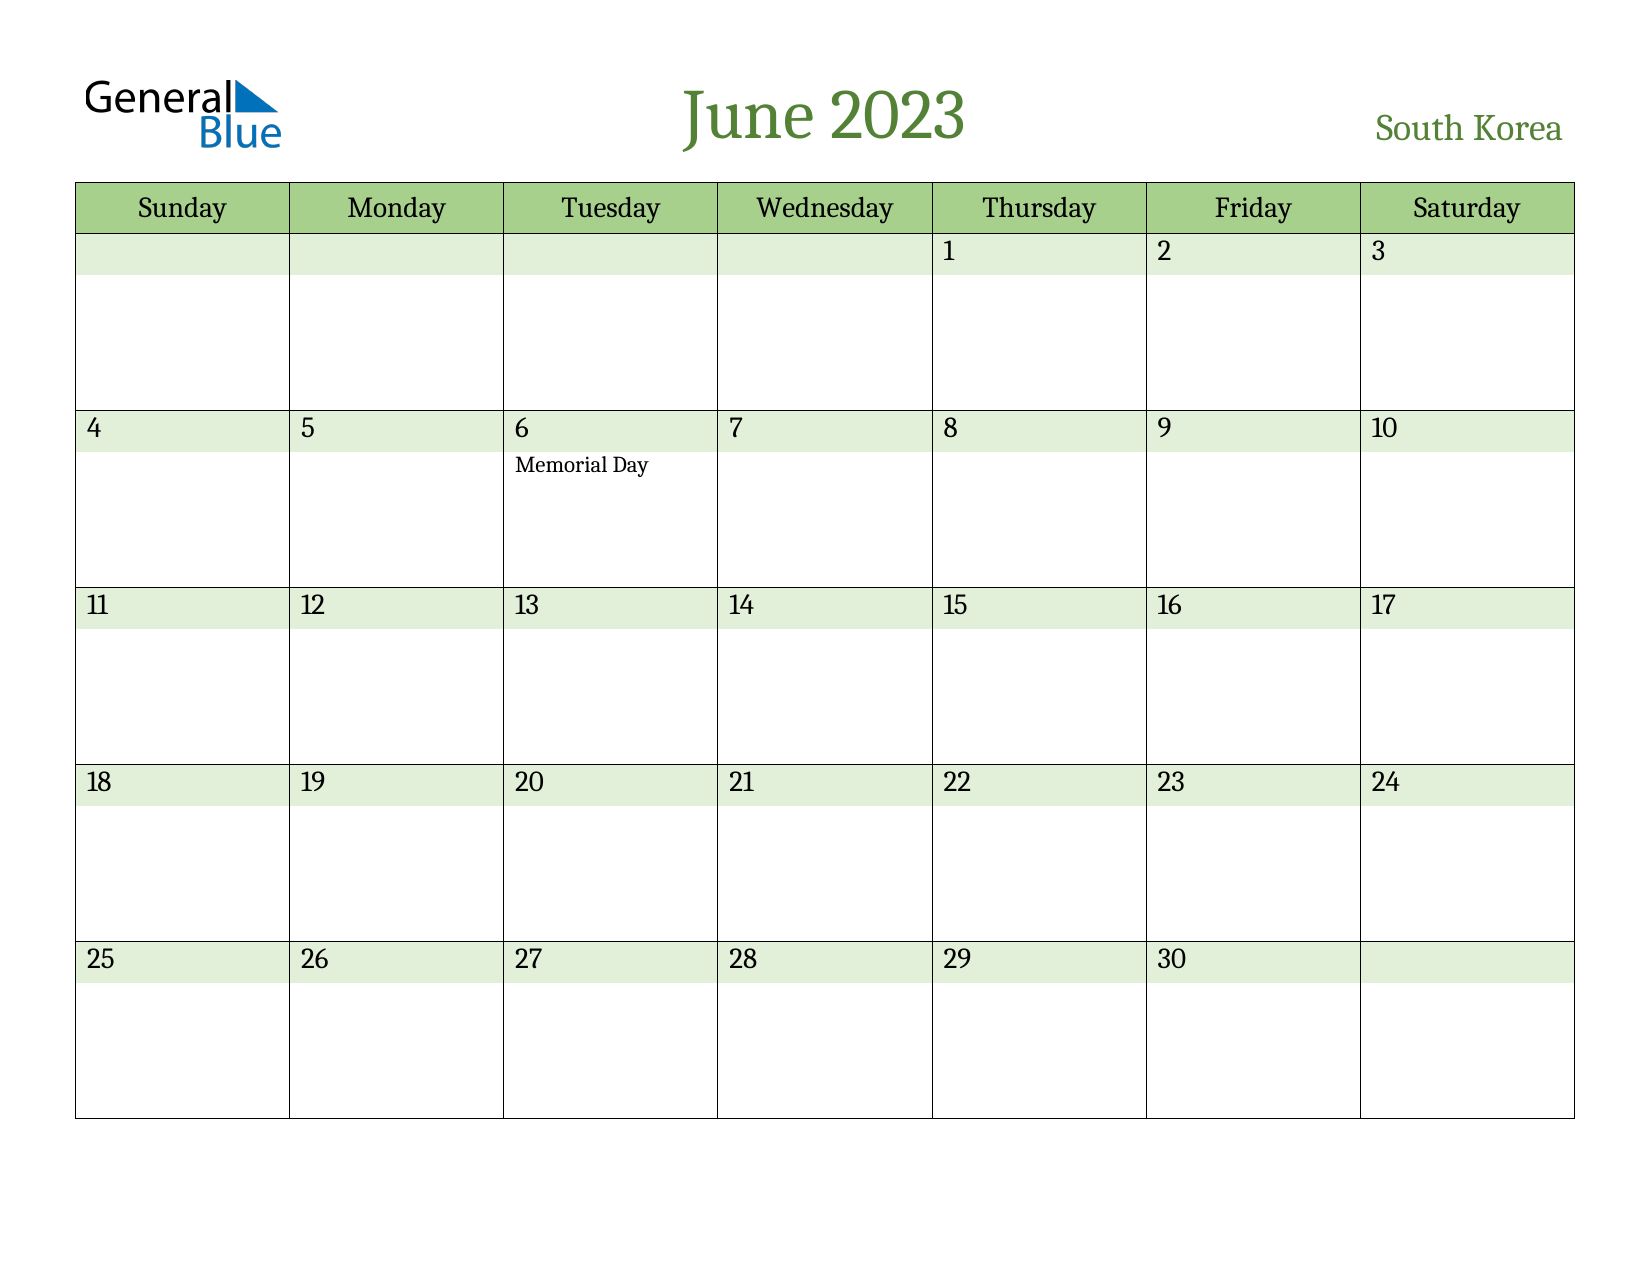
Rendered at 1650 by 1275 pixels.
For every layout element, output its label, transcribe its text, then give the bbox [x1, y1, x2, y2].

table_cell 23 [1147, 765, 1360, 806]
table_cell [290, 234, 503, 275]
table_cell 7 [718, 411, 932, 452]
picture [86, 80, 281, 148]
table_cell [504, 275, 717, 410]
table_cell 30 [1147, 942, 1360, 983]
table_cell 22 [933, 765, 1146, 806]
table_cell 28 [718, 942, 932, 983]
table_cell 15 [933, 588, 1146, 629]
table_cell [1361, 983, 1574, 1118]
table_cell [504, 629, 717, 764]
table_cell [76, 234, 289, 275]
table_cell 4 [76, 411, 289, 452]
table_cell [76, 983, 289, 1118]
table_header June 2023 [504, 75, 1146, 182]
table_cell 18 [76, 765, 289, 806]
table_cell Wednesday [718, 183, 932, 233]
table_cell [1361, 452, 1574, 587]
table_cell [1147, 983, 1360, 1118]
table_cell [1361, 629, 1574, 764]
table_cell 29 [933, 942, 1146, 983]
table_cell 16 [1147, 588, 1360, 629]
table_cell [1147, 452, 1360, 587]
table_cell [290, 452, 503, 587]
table_cell [1147, 806, 1360, 941]
table_cell 6 [504, 411, 717, 452]
table_cell [718, 806, 932, 941]
table_cell 24 [1361, 765, 1574, 806]
table_cell Friday [1147, 183, 1360, 233]
table_cell 14 [718, 588, 932, 629]
table_cell 26 [290, 942, 503, 983]
table_cell [290, 983, 503, 1118]
table_cell 1 [933, 234, 1146, 275]
table_cell [718, 275, 932, 410]
table_cell 11 [76, 588, 289, 629]
table_cell [718, 234, 932, 275]
table_cell [718, 983, 932, 1118]
table_cell [933, 275, 1146, 410]
table_cell [1361, 806, 1574, 941]
table_cell [933, 806, 1146, 941]
table_cell [1361, 942, 1574, 983]
table_cell 8 [933, 411, 1146, 452]
table_cell 19 [290, 765, 503, 806]
table_cell [290, 806, 503, 941]
table_cell [933, 629, 1146, 764]
table_cell Monday [290, 183, 503, 233]
table_cell [1361, 275, 1574, 410]
table_cell 17 [1361, 588, 1574, 629]
table_cell [933, 983, 1146, 1118]
table_cell [933, 452, 1146, 587]
table_cell 2 [1147, 234, 1360, 275]
table_cell 21 [718, 765, 932, 806]
table_cell 9 [1147, 411, 1360, 452]
table_cell Memorial Day [504, 452, 717, 587]
table_cell [718, 629, 932, 764]
table_cell 5 [290, 411, 503, 452]
table_cell [76, 806, 289, 941]
table_header South Korea [1146, 75, 1574, 182]
table_cell [504, 806, 717, 941]
table_cell [1147, 275, 1360, 410]
table_cell Sunday [76, 183, 289, 233]
table_cell 12 [290, 588, 503, 629]
table_cell 13 [504, 588, 717, 629]
table_cell [290, 629, 503, 764]
table_cell [1147, 629, 1360, 764]
table_header [76, 75, 503, 182]
table_cell [290, 275, 503, 410]
table_cell Tuesday [504, 183, 717, 233]
table_cell 27 [504, 942, 717, 983]
table_cell Thursday [933, 183, 1146, 233]
table_cell 3 [1361, 234, 1574, 275]
table_cell [504, 234, 717, 275]
table_cell Saturday [1361, 183, 1574, 233]
table_cell [76, 275, 289, 410]
table_cell 20 [504, 765, 717, 806]
table_cell 25 [76, 942, 289, 983]
table_cell [718, 452, 932, 587]
table_cell 10 [1361, 411, 1574, 452]
table_cell [76, 629, 289, 764]
table_cell [76, 452, 289, 587]
table_cell [504, 983, 717, 1118]
